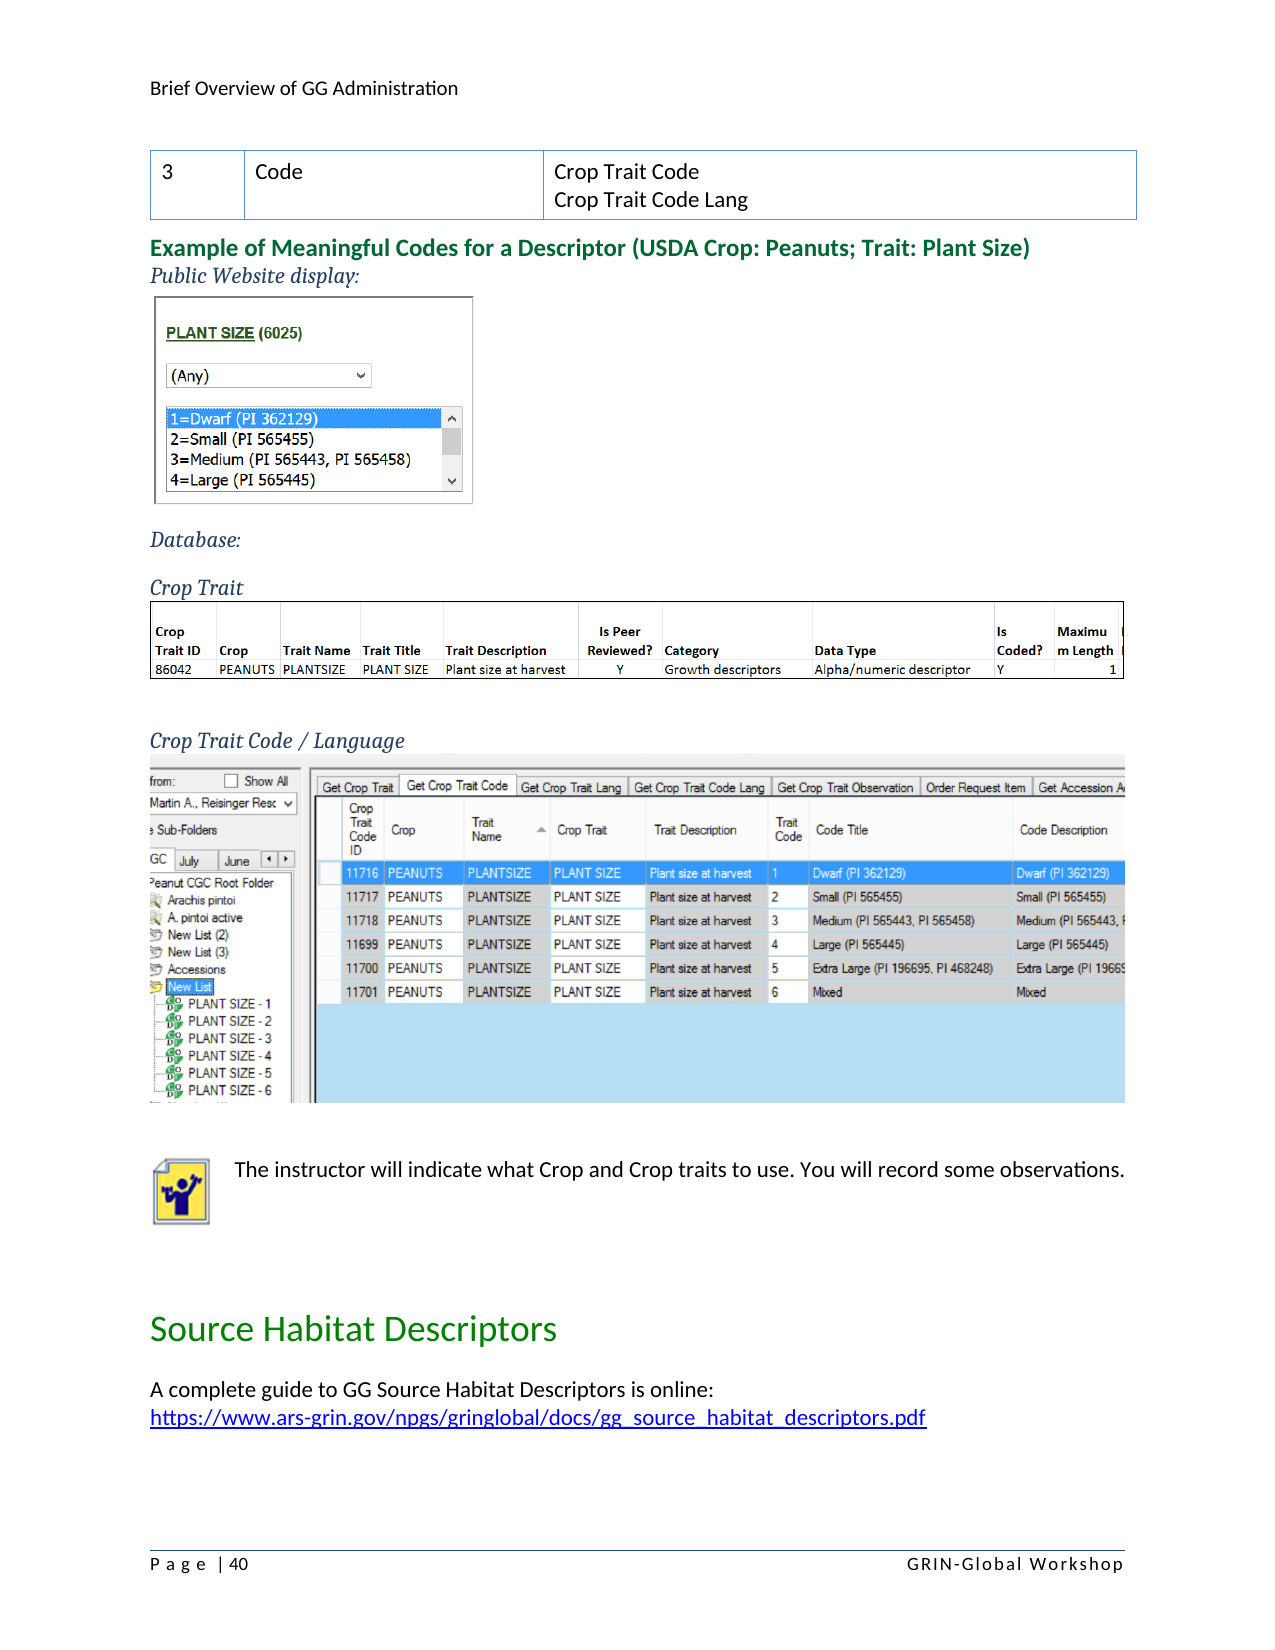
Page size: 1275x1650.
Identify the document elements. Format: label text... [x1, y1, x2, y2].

text A complete guide to GG Source Habitat Descriptors is online: https://www.ars-grin.gov/npgs/gringlobal/docs/gg_source_habitat_descriptors.pdf [150, 1375, 1125, 1431]
table_cell 3 [151, 151, 244, 219]
picture [150, 288, 480, 507]
picture [150, 754, 1125, 1103]
picture [151, 602, 1123, 678]
subtitle Crop Trait Code / Language [150, 728, 1125, 754]
table_cell Crop Trait Code Crop Trait Code Lang [544, 151, 1136, 219]
picture [150, 1155, 212, 1227]
subtitle Source Habitat Descriptors [150, 1304, 1125, 1350]
table_cell Code [245, 151, 543, 219]
subtitle Database: [150, 527, 1125, 553]
table_header The instructor will indicate what Crop and Crop traits to use. You will record some observations. [223, 1155, 1144, 1251]
subtitle Crop Trait [150, 574, 1125, 601]
subtitle Example of Meaningful Codes for a Descriptor (USDA Crop: Peanuts; Trait: Plant Size) [150, 232, 1125, 263]
table_header [139, 1155, 223, 1251]
